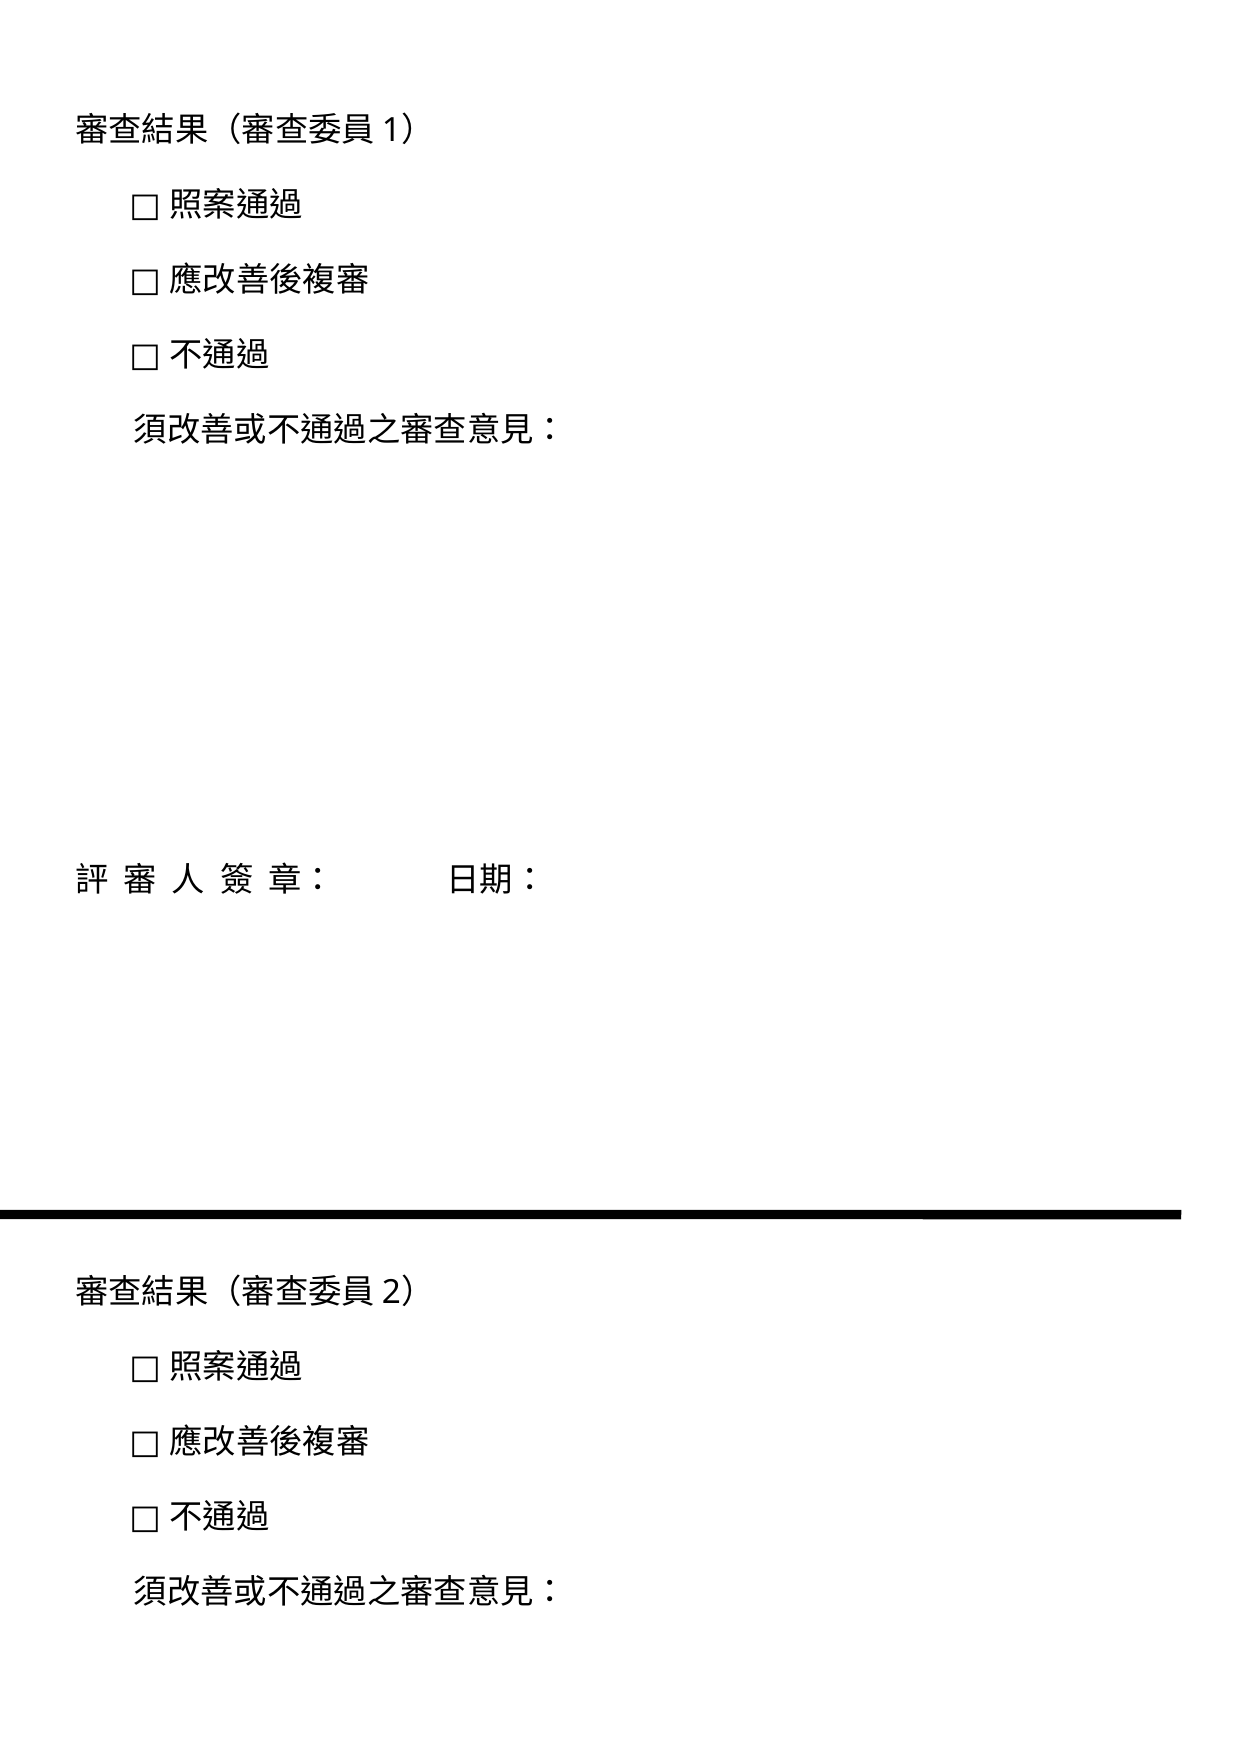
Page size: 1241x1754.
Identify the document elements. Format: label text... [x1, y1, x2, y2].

text □ 照案通過 [100, 164, 1165, 239]
text 評 審 人 簽 章： 日期： [75, 839, 1165, 914]
text □ 應改善後複審 [100, 1402, 1165, 1477]
text 須改善或不通過之審查意見： [75, 1552, 1165, 1627]
text 審查結果（審查委員2） [75, 1252, 1165, 1327]
text □ 照案通過 [100, 1327, 1165, 1402]
text □ 應改善後複審 [100, 239, 1165, 314]
text □ 不通過 [100, 1477, 1165, 1552]
text 須改善或不通過之審查意見： [75, 389, 1165, 464]
text □ 不通過 [100, 314, 1165, 389]
text 審查結果（審查委員1） [75, 89, 1165, 164]
